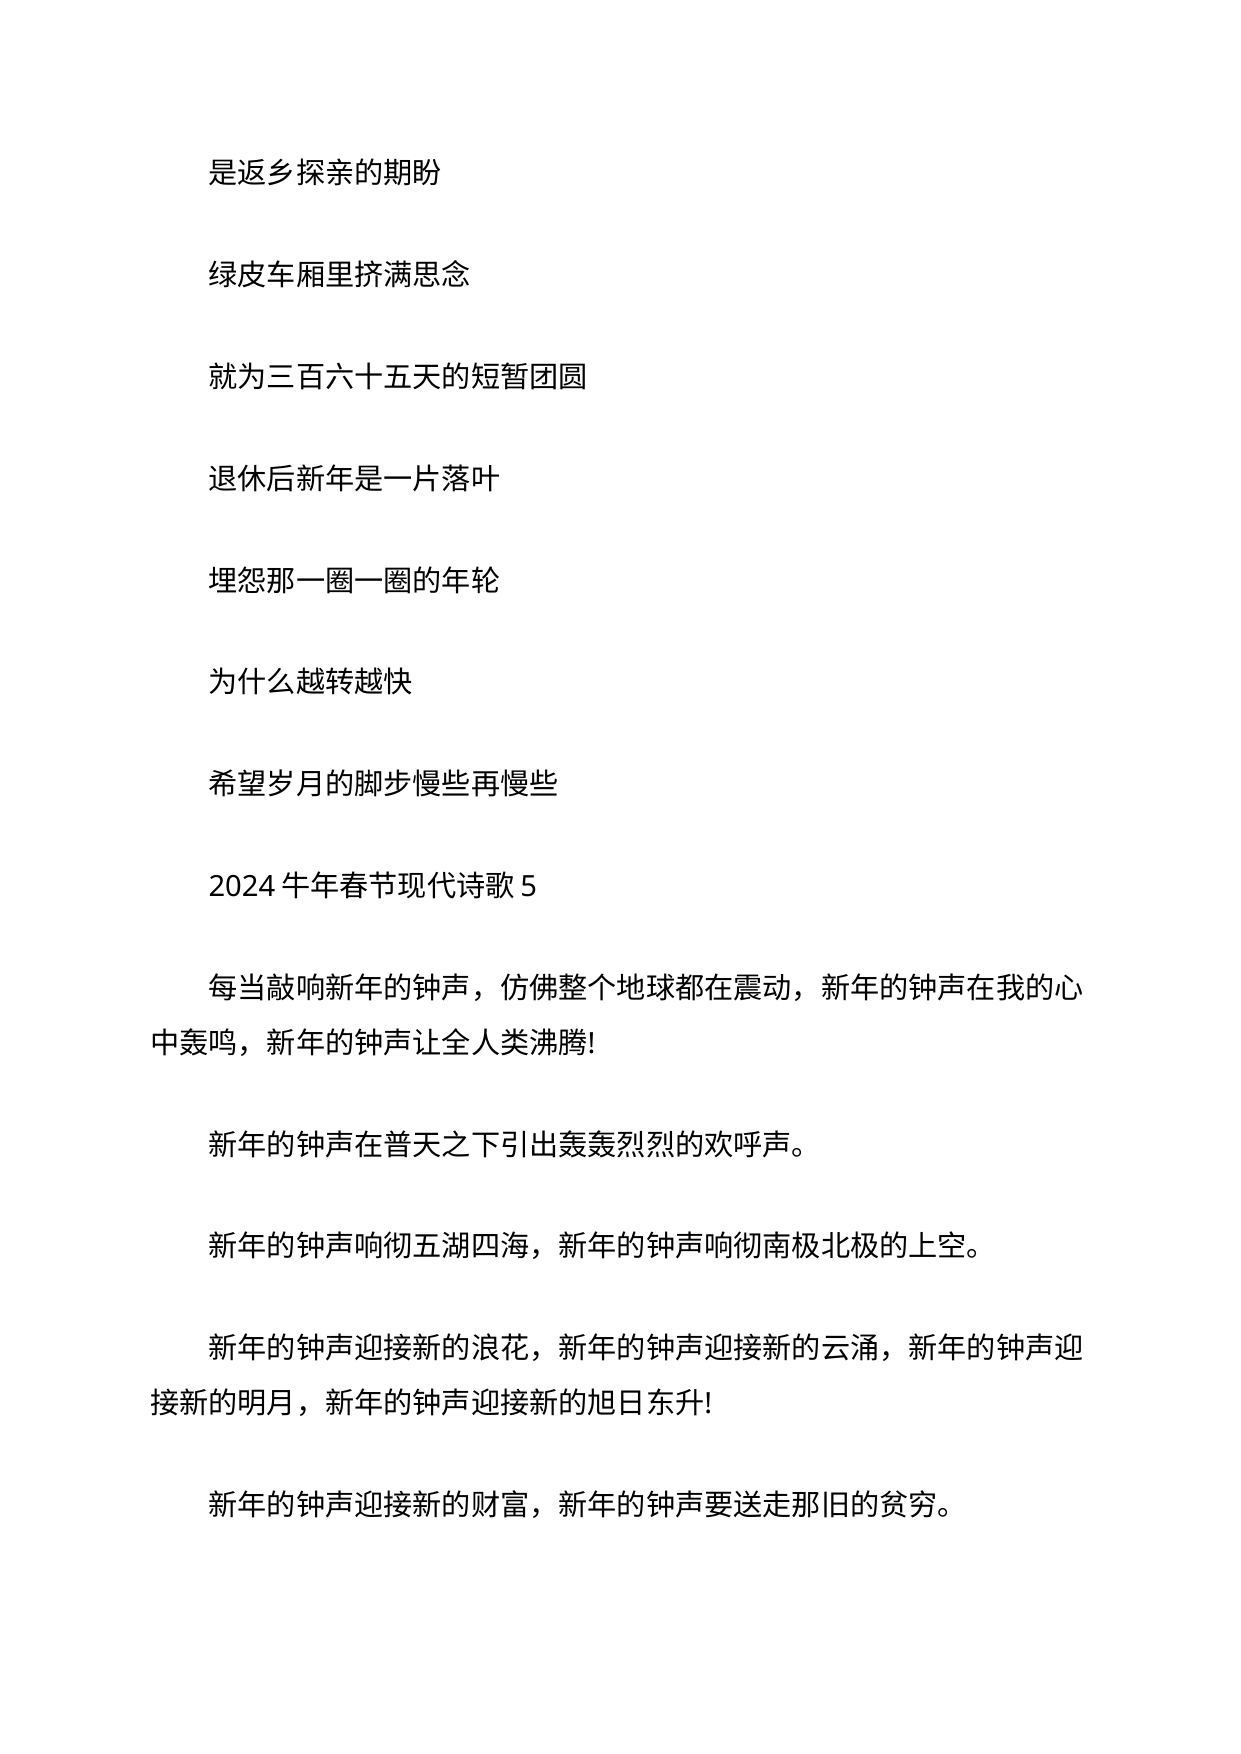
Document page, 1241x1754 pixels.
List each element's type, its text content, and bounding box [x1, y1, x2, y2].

text 希望岁月的脚步慢些再慢些 [150, 761, 1090, 803]
text 就为三百六十五天的短暂团圆 [150, 353, 1090, 396]
text 新年的钟声迎接新的浪花，新年的钟声迎接新的云涌，新年的钟声迎接新的明月，新年的钟声迎接新的旭日东升! [150, 1325, 1090, 1422]
text 绿皮车厢里挤满思念 [150, 252, 1090, 294]
text 2024牛年春节现代诗歌5 [150, 862, 1090, 905]
text 每当敲响新年的钟声，仿佛整个地球都在震动，新年的钟声在我的心中轰鸣，新年的钟声让全人类沸腾! [150, 964, 1090, 1062]
text 埋怨那一圈一圈的年轮 [150, 557, 1090, 599]
text 是返乡探亲的期盼 [150, 150, 1090, 192]
text 新年的钟声迎接新的财富，新年的钟声要送走那旧的贫穷。 [150, 1482, 1090, 1524]
text 新年的钟声在普天之下引出轰轰烈烈的欢呼声。 [150, 1121, 1090, 1163]
text 新年的钟声响彻五湖四海，新年的钟声响彻南极北极的上空。 [150, 1223, 1090, 1265]
text 为什么越转越快 [150, 659, 1090, 701]
text 退休后新年是一片落叶 [150, 455, 1090, 498]
